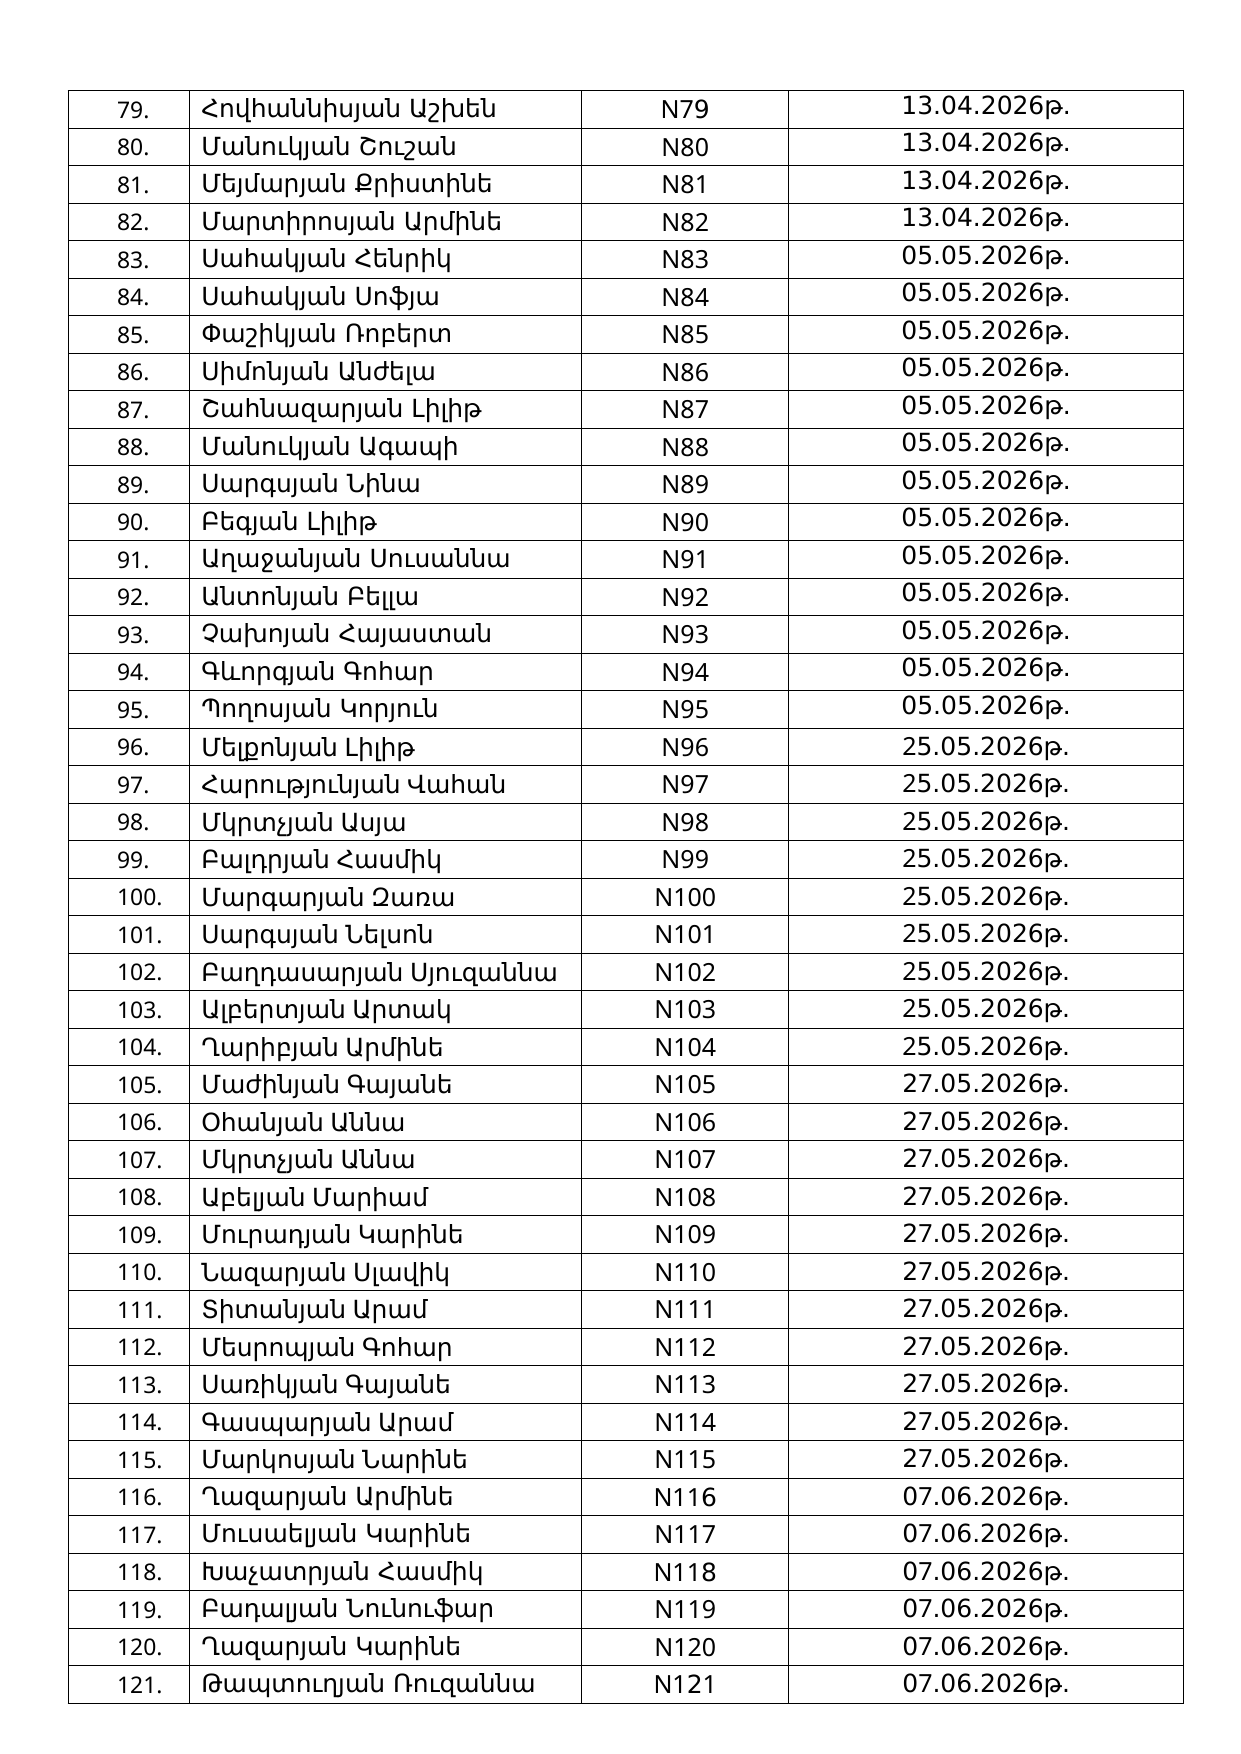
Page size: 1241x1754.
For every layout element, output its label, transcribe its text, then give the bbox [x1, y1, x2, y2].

table_cell [69, 841, 189, 877]
table_cell [69, 766, 189, 802]
table_cell Բաղդասարյան Սյուզաննա [190, 954, 581, 990]
table_cell [69, 1554, 189, 1590]
table_cell 25.05.2026թ. [789, 1029, 1183, 1065]
table_cell 13.04.2026թ. [789, 91, 1183, 127]
table_cell 27.05.2026թ. [789, 1441, 1183, 1477]
table_cell N107 [582, 1141, 788, 1177]
table_cell 25.05.2026թ. [789, 766, 1183, 802]
table_cell Մելքոնյան Լիլիթ [190, 729, 581, 765]
table_cell N99 [582, 841, 788, 877]
table_cell Թապտուղյան Ռուզաննա [190, 1666, 581, 1702]
table_cell [69, 616, 189, 652]
table_cell [69, 1104, 189, 1140]
table_cell [69, 429, 189, 465]
table_cell 25.05.2026թ. [789, 879, 1183, 915]
table_cell N79 [582, 91, 788, 127]
table_cell [69, 166, 189, 202]
table_cell 27.05.2026թ. [789, 1179, 1183, 1215]
table_cell Մեսրոպյան Գոհար [190, 1329, 581, 1365]
table_cell N118 [582, 1554, 788, 1590]
table_cell [69, 1516, 189, 1552]
table_cell 05.05.2026թ. [789, 354, 1183, 390]
table_cell Մաժինյան Գայանե [190, 1066, 581, 1102]
table_cell 05.05.2026թ. [789, 616, 1183, 652]
table_cell Գևորգյան Գոհար [190, 654, 581, 690]
table_cell 27.05.2026թ. [789, 1404, 1183, 1440]
table_cell N83 [582, 241, 788, 277]
table_cell Տիտանյան Արամ [190, 1291, 581, 1327]
table_cell 05.05.2026թ. [789, 279, 1183, 315]
table_cell 13.04.2026թ. [789, 129, 1183, 165]
table_cell [69, 879, 189, 915]
table_cell N80 [582, 129, 788, 165]
table_cell 27.05.2026թ. [789, 1329, 1183, 1365]
table_cell 25.05.2026թ. [789, 841, 1183, 877]
table_cell 05.05.2026թ. [789, 691, 1183, 727]
table_cell N105 [582, 1066, 788, 1102]
table_cell [69, 804, 189, 840]
table_cell Մարկոսյան Նարինե [190, 1441, 581, 1477]
table_cell N119 [582, 1591, 788, 1627]
table_cell 27.05.2026թ. [789, 1291, 1183, 1327]
table_cell Նազարյան Սլավիկ [190, 1254, 581, 1290]
table_cell Մկրտչյան Աննա [190, 1141, 581, 1177]
table_cell N121 [582, 1666, 788, 1702]
table_cell Սահակյան Հենրիկ [190, 241, 581, 277]
table_cell [69, 541, 189, 577]
table_cell 13.04.2026թ. [789, 166, 1183, 202]
table_cell N87 [582, 391, 788, 427]
table_cell Անտոնյան Բելլա [190, 579, 581, 615]
table_cell 05.05.2026թ. [789, 429, 1183, 465]
table_cell 07.06.2026թ. [789, 1479, 1183, 1515]
table_cell Օհանյան Աննա [190, 1104, 581, 1140]
table_cell N86 [582, 354, 788, 390]
table_cell N92 [582, 579, 788, 615]
table_cell N112 [582, 1329, 788, 1365]
table_cell N103 [582, 991, 788, 1027]
table_cell [69, 1666, 189, 1702]
table_cell [69, 279, 189, 315]
table_cell Հովհաննիսյան Աշխեն [190, 91, 581, 127]
table_cell N101 [582, 916, 788, 952]
table_cell [69, 204, 189, 240]
table_cell 05.05.2026թ. [789, 541, 1183, 577]
table_cell Բադալյան Նունուֆար [190, 1591, 581, 1627]
table_cell [69, 354, 189, 390]
table_cell N81 [582, 166, 788, 202]
table_cell [69, 729, 189, 765]
table_cell 07.06.2026թ. [789, 1554, 1183, 1590]
table_cell [69, 1254, 189, 1290]
table_cell Սարգսյան Նինա [190, 466, 581, 502]
table_cell [69, 466, 189, 502]
table_cell 05.05.2026թ. [789, 579, 1183, 615]
table_cell 25.05.2026թ. [789, 804, 1183, 840]
table_cell N110 [582, 1254, 788, 1290]
table_cell 05.05.2026թ. [789, 504, 1183, 540]
table_cell Մանուկյան Ագապի [190, 429, 581, 465]
table_cell Սառիկյան Գայանե [190, 1366, 581, 1402]
table_cell [69, 1441, 189, 1477]
table_cell N100 [582, 879, 788, 915]
table_cell [69, 1029, 189, 1065]
table_cell [69, 1179, 189, 1215]
table_cell 25.05.2026թ. [789, 916, 1183, 952]
table_cell Մեյմարյան Քրիստինե [190, 166, 581, 202]
table_cell Մկրտչյան Ասյա [190, 804, 581, 840]
table_cell 25.05.2026թ. [789, 991, 1183, 1027]
table_cell [69, 691, 189, 727]
table_cell [69, 129, 189, 165]
table_cell N98 [582, 804, 788, 840]
table_cell 07.06.2026թ. [789, 1591, 1183, 1627]
table_cell N115 [582, 1441, 788, 1477]
table_cell [69, 91, 189, 127]
table_cell N108 [582, 1179, 788, 1215]
table_cell N97 [582, 766, 788, 802]
table_cell Գասպարյան Արամ [190, 1404, 581, 1440]
table_cell Ղարիբյան Արմինե [190, 1029, 581, 1065]
table_cell 27.05.2026թ. [789, 1216, 1183, 1252]
table_cell [69, 241, 189, 277]
table_cell N106 [582, 1104, 788, 1140]
table_cell [69, 1591, 189, 1627]
table_cell Ալբերտյան Արտակ [190, 991, 581, 1027]
table_cell N84 [582, 279, 788, 315]
table_cell [69, 1329, 189, 1365]
table_cell 25.05.2026թ. [789, 729, 1183, 765]
table_cell N104 [582, 1029, 788, 1065]
table_cell Սիմոնյան Անժելա [190, 354, 581, 390]
table_cell [69, 1066, 189, 1102]
table_cell Ղազարյան Կարինե [190, 1629, 581, 1665]
table_cell Շահնազարյան Լիլիթ [190, 391, 581, 427]
table_cell N117 [582, 1516, 788, 1552]
table_cell [69, 916, 189, 952]
table_cell [69, 1629, 189, 1665]
table_cell [69, 991, 189, 1027]
table_cell N93 [582, 616, 788, 652]
table_cell 13.04.2026թ. [789, 204, 1183, 240]
table_cell Աբելյան Մարիամ [190, 1179, 581, 1215]
table_cell Փաշիկյան Ռոբերտ [190, 316, 581, 352]
table_cell N94 [582, 654, 788, 690]
table_cell 27.05.2026թ. [789, 1141, 1183, 1177]
table_cell 25.05.2026թ. [789, 954, 1183, 990]
table_cell 05.05.2026թ. [789, 316, 1183, 352]
table_cell 27.05.2026թ. [789, 1104, 1183, 1140]
table_cell [69, 1291, 189, 1327]
table_cell 05.05.2026թ. [789, 654, 1183, 690]
table_cell Պողոսյան Կորյուն [190, 691, 581, 727]
table_cell Չախոյան Հայաստան [190, 616, 581, 652]
table_cell 05.05.2026թ. [789, 391, 1183, 427]
table_cell [69, 1141, 189, 1177]
table_cell 05.05.2026թ. [789, 241, 1183, 277]
table_cell N89 [582, 466, 788, 502]
table_cell N102 [582, 954, 788, 990]
table_cell N90 [582, 504, 788, 540]
table_cell 27.05.2026թ. [789, 1366, 1183, 1402]
table_cell [69, 1216, 189, 1252]
table_cell N82 [582, 204, 788, 240]
table_cell Սարգսյան Նելսոն [190, 916, 581, 952]
table_cell N111 [582, 1291, 788, 1327]
table_cell N109 [582, 1216, 788, 1252]
table_cell N85 [582, 316, 788, 352]
table_cell [69, 1404, 189, 1440]
table_cell Մարգարյան Զառա [190, 879, 581, 915]
table_cell Բալդրյան Հասմիկ [190, 841, 581, 877]
table_cell N95 [582, 691, 788, 727]
table_cell [69, 316, 189, 352]
table_cell 07.06.2026թ. [789, 1516, 1183, 1552]
table_cell N96 [582, 729, 788, 765]
table_cell N91 [582, 541, 788, 577]
table_cell 07.06.2026թ. [789, 1666, 1183, 1702]
table_cell N120 [582, 1629, 788, 1665]
table_cell 07.06.2026թ. [789, 1629, 1183, 1665]
table_cell Մարտիրոսյան Արմինե [190, 204, 581, 240]
table_cell Սահակյան Սոֆյա [190, 279, 581, 315]
table_cell N88 [582, 429, 788, 465]
table_cell 05.05.2026թ. [789, 466, 1183, 502]
table_cell N114 [582, 1404, 788, 1440]
table_cell [69, 504, 189, 540]
table_cell [69, 954, 189, 990]
table_cell Մուրադյան Կարինե [190, 1216, 581, 1252]
table_cell [69, 1479, 189, 1515]
table_cell Ղազարյան Արմինե [190, 1479, 581, 1515]
table_cell Աղաջանյան Սուսաննա [190, 541, 581, 577]
table_cell [69, 579, 189, 615]
table_cell Խաչատրյան Հասմիկ [190, 1554, 581, 1590]
table_cell 27.05.2026թ. [789, 1066, 1183, 1102]
table_cell [69, 391, 189, 427]
table_cell Բեգյան Լիլիթ [190, 504, 581, 540]
table_cell 27.05.2026թ. [789, 1254, 1183, 1290]
table_cell [69, 1366, 189, 1402]
table_cell Մուսաելյան Կարինե [190, 1516, 581, 1552]
table_cell N113 [582, 1366, 788, 1402]
table_cell N116 [582, 1479, 788, 1515]
table_cell [69, 654, 189, 690]
table_cell Հարությունյան Վահան [190, 766, 581, 802]
table_cell Մանուկյան Շուշան [190, 129, 581, 165]
